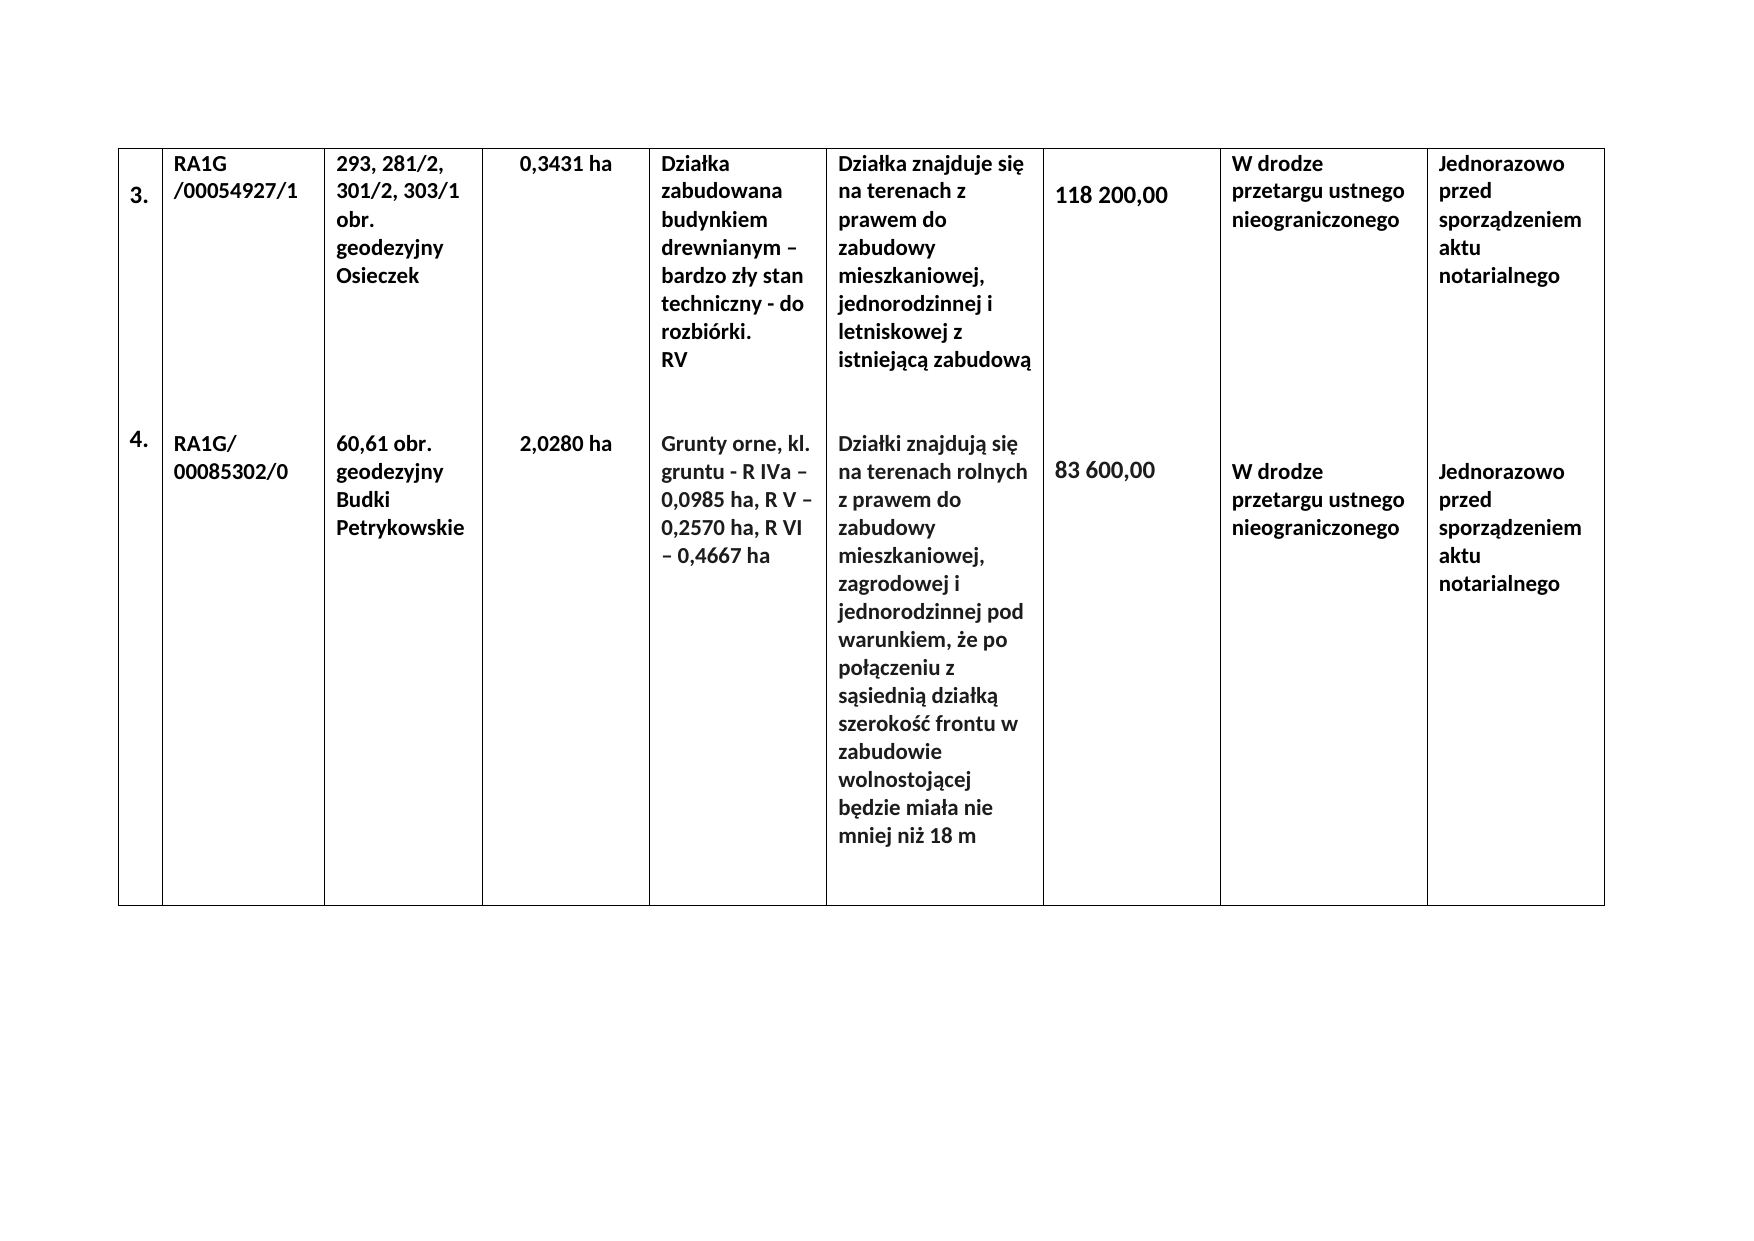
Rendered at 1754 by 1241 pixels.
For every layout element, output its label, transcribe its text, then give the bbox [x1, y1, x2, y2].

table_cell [1428, 149, 1604, 905]
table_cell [325, 149, 482, 905]
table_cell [1221, 149, 1427, 905]
table_cell 1 2 3. 4. [119, 149, 162, 905]
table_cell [827, 149, 1043, 905]
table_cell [163, 149, 324, 905]
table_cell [483, 149, 649, 905]
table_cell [650, 149, 826, 905]
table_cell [1044, 149, 1220, 905]
